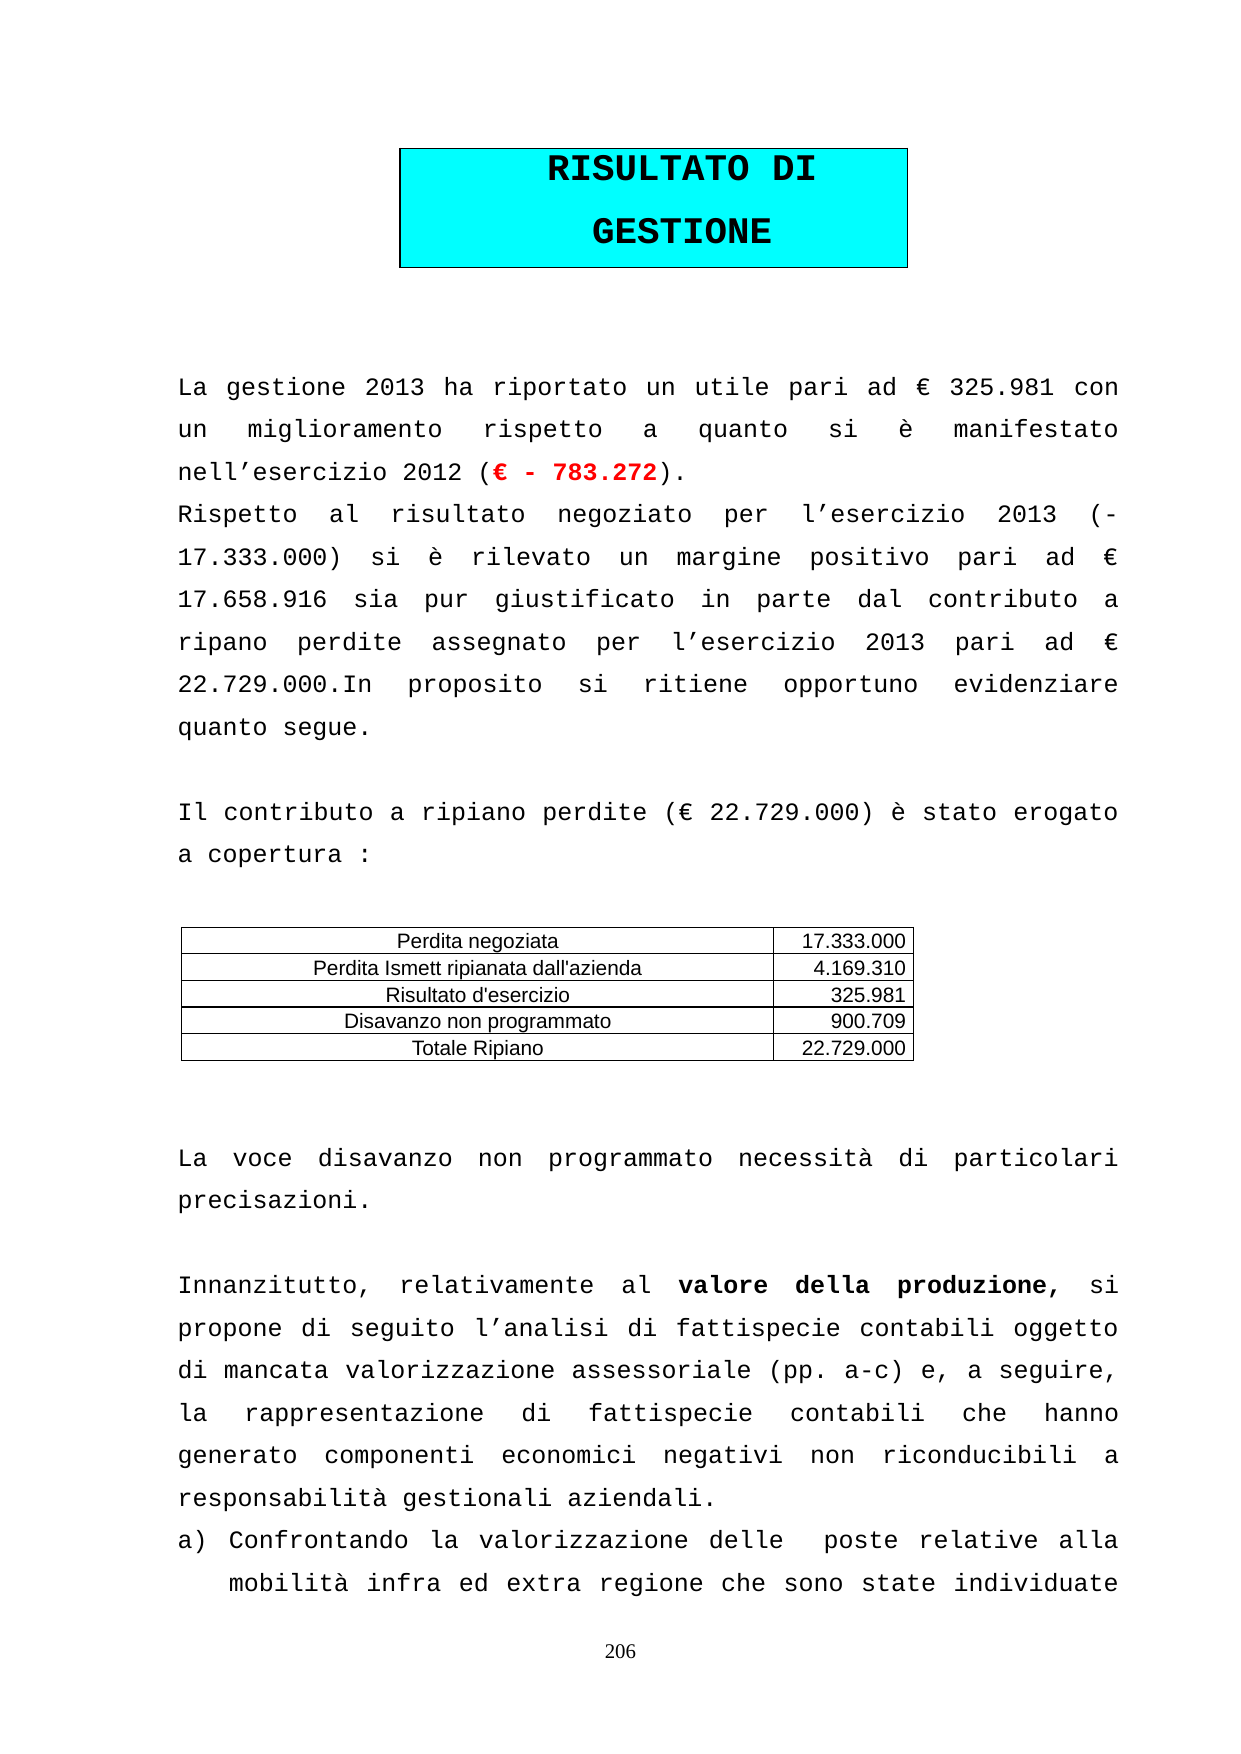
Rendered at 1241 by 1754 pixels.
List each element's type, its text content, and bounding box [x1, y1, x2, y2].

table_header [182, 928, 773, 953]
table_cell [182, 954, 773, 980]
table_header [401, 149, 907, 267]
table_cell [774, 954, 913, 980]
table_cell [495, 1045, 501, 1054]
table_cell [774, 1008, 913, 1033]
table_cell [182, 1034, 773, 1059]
text Innanzitutto, relativamente al valore della produzione, si propone di seguito l’analisi di fattispecie contabili oggetto di mancata valorizzazione assessoriale (pp. a-c) e, a seguire, la rappresentazione di fattispecie contabili che hanno generato componenti economici negativi non riconducibili a responsabilità gestionali aziendali. [177, 1273, 1119, 1514]
text La voce disavanzo non programmato necessità di particolari precisazioni. [177, 1146, 1119, 1216]
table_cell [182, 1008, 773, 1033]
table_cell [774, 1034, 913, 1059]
text La gestione 2013 ha riportato un utile pari ad € 325.981 con un miglioramento rispetto a quanto si è manifestato nell’esercizio 2012 (€ - 783.272). [177, 374, 1119, 488]
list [177, 1528, 1119, 1599]
text Rispetto al risultato negoziato per l’esercizio 2013 (- 17.333.000) si è rilevato un margine positivo pari ad € 17.658.916 sia pur giustificato in parte dal contributo a ripano perdite assegnato per l’esercizio 2013 pari ad € 22.729.000.In proposito si ritiene opportuno evidenziare quanto segue. [177, 502, 1119, 743]
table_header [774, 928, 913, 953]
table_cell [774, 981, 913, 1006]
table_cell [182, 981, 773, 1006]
text Il contributo a ripiano perdite (€ 22.729.000) è stato erogato a copertura : [177, 799, 1119, 870]
